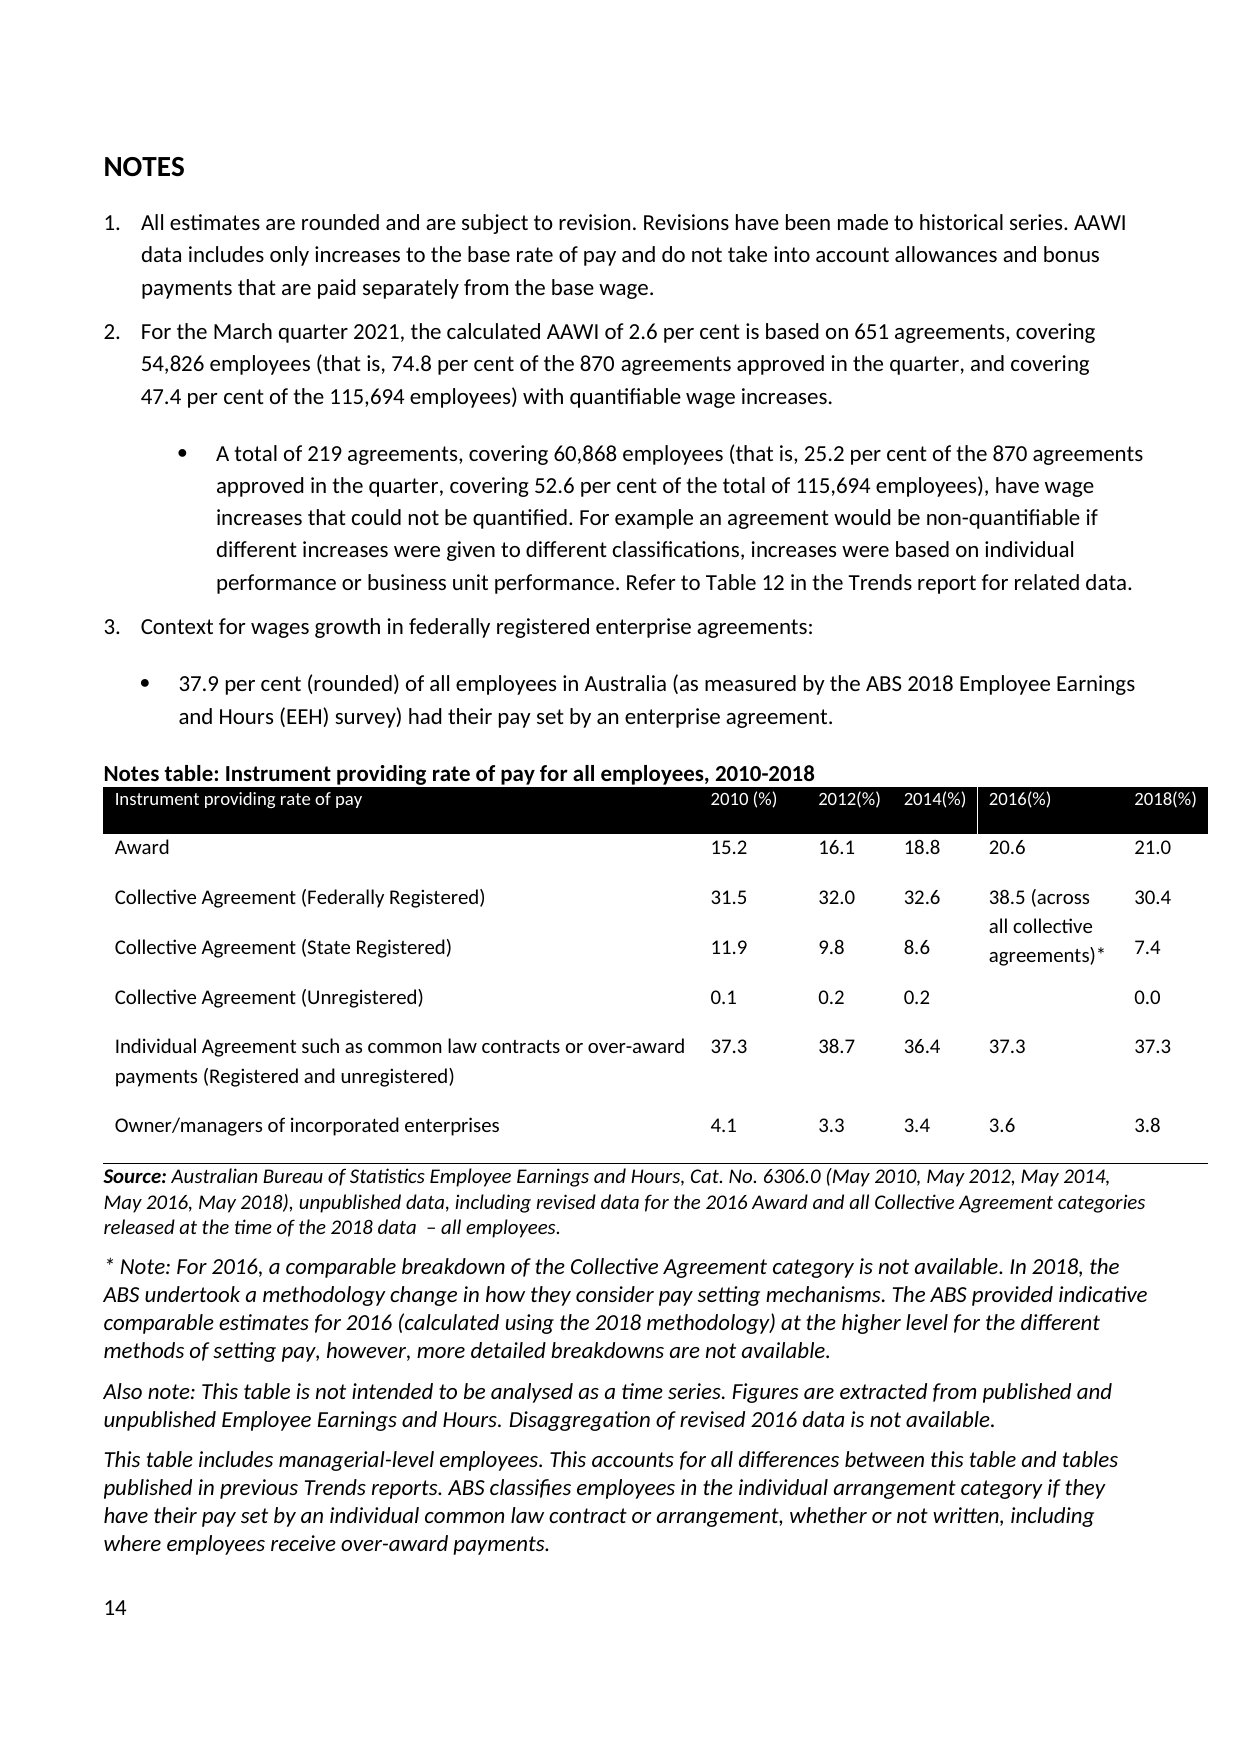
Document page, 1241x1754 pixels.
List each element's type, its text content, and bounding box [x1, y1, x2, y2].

table_cell 36.4 [892, 1034, 977, 1113]
table_cell 38.5 (across all collective agreements)* [978, 884, 1123, 1034]
table_cell 3.6 [978, 1113, 1123, 1162]
list Context for wages growth in federally registered enterprise agreements: [103, 612, 1152, 640]
table_cell 16.1 [807, 835, 892, 884]
table_cell 3.8 [1123, 1113, 1208, 1162]
text NOTES [103, 148, 1152, 183]
table_cell 0.2 [892, 984, 977, 1034]
table_cell 0.2 [807, 984, 892, 1034]
table_cell 0.1 [699, 984, 807, 1034]
table_cell Individual Agreement such as common law contracts or over-award payments (Registered and unregistered) [103, 1034, 699, 1113]
table_cell 31.5 [699, 884, 807, 934]
table_header 2010 (%) [699, 787, 807, 834]
table_cell 20.6 [978, 835, 1123, 884]
table_header 2014(%) [892, 787, 977, 834]
list For the March quarter 2021, the calculated AAWI of 2.6 per cent is based on 651 agreements, covering 54,826 employees (that is, 74.8 per cent of the 870 agreements approved in the quarter, and covering 47.4 per cent of the 115,694 employees) with quantifiable wage increases. [103, 317, 1152, 410]
table_cell 11.9 [699, 934, 807, 984]
table_cell Collective Agreement (Unregistered) [103, 984, 699, 1034]
list 37.9 per cent (rounded) of all employees in Australia (as measured by the ABS 2018 Employee Earnings and Hours (EEH) survey) had their pay set by an enterprise agreement. [141, 669, 1152, 730]
table_cell 32.6 [892, 884, 977, 934]
text Also note: This table is not intended to be analysed as a time series. Figures are extracted from published and unpublished Employee Earnings and Hours. Disaggregation of revised 2016 data is not available. [103, 1377, 1152, 1433]
table_cell 37.3 [1123, 1034, 1208, 1113]
table_cell 8.6 [892, 934, 977, 984]
text * Note: For 2016, a comparable breakdown of the Collective Agreement category is not available. In 2018, the ABS undertook a methodology change in how they consider pay setting mechanisms. The ABS provided indicative comparable estimates for 2016 (calculated using the 2018 methodology) at the higher level for the different methods of setting pay, however, more detailed breakdowns are not available. [103, 1252, 1152, 1364]
table_cell 37.3 [699, 1034, 807, 1113]
table_cell 3.4 [892, 1113, 977, 1162]
table_header Instrument providing rate of pay [103, 787, 699, 834]
table_cell Owner/managers of incorporated enterprises [103, 1113, 699, 1162]
table_header 2018(%) [1123, 787, 1208, 834]
table_header 2012(%) [807, 787, 892, 834]
table_cell 3.3 [807, 1113, 892, 1162]
table_cell Collective Agreement (State Registered) [103, 934, 699, 984]
text Source: Australian Bureau of Statistics Employee Earnings and Hours, Cat. No. 6306.0 (May 2010, May 2012, May 2014, May 2016, May 2018), unpublished data, including revised data for the 2016 Award and all Collective Agreement categories released at the time of the 2018 data – all employees. [103, 1164, 1152, 1240]
table_cell 7.4 [1123, 934, 1208, 984]
table_cell 38.7 [807, 1034, 892, 1113]
table_cell 9.8 [807, 934, 892, 984]
table_cell 37.3 [978, 1034, 1123, 1113]
table_cell Collective Agreement (Federally Registered) [103, 884, 699, 934]
table_cell 21.0 [1123, 835, 1208, 884]
table_cell Award [103, 835, 699, 884]
table_cell 4.1 [699, 1113, 807, 1162]
table_cell 30.4 [1123, 884, 1208, 934]
table_cell 18.8 [892, 835, 977, 884]
list All estimates are rounded and are subject to revision. Revisions have been made to historical series. AAWI data includes only increases to the base rate of pay and do not take into account allowances and bonus payments that are paid separately from the base wage. [103, 208, 1152, 301]
table_cell 32.0 [807, 884, 892, 934]
table_cell 15.2 [699, 835, 807, 884]
table_cell 0.0 [1123, 984, 1208, 1034]
list A total of 219 agreements, covering 60,868 employees (that is, 25.2 per cent of the 870 agreements approved in the quarter, covering 52.6 per cent of the total of 115,694 employees), have wage increases that could not be quantified. For example an agreement would be non-quantifiable if different increases were given to different classifications, increases were based on individual performance or business unit performance. Refer to Table 12 in the Trends report for related data. [178, 439, 1152, 596]
text Notes table: Instrument providing rate of pay for all employees, 2010-2018 [103, 759, 1152, 787]
table_header 2016(%) [978, 787, 1123, 834]
text This table includes managerial-level employees. This accounts for all differences between this table and tables published in previous Trends reports. ABS classifies employees in the individual arrangement category if they have their pay set by an individual common law contract or arrangement, whether or not written, including where employees receive over-award payments. [103, 1445, 1152, 1557]
